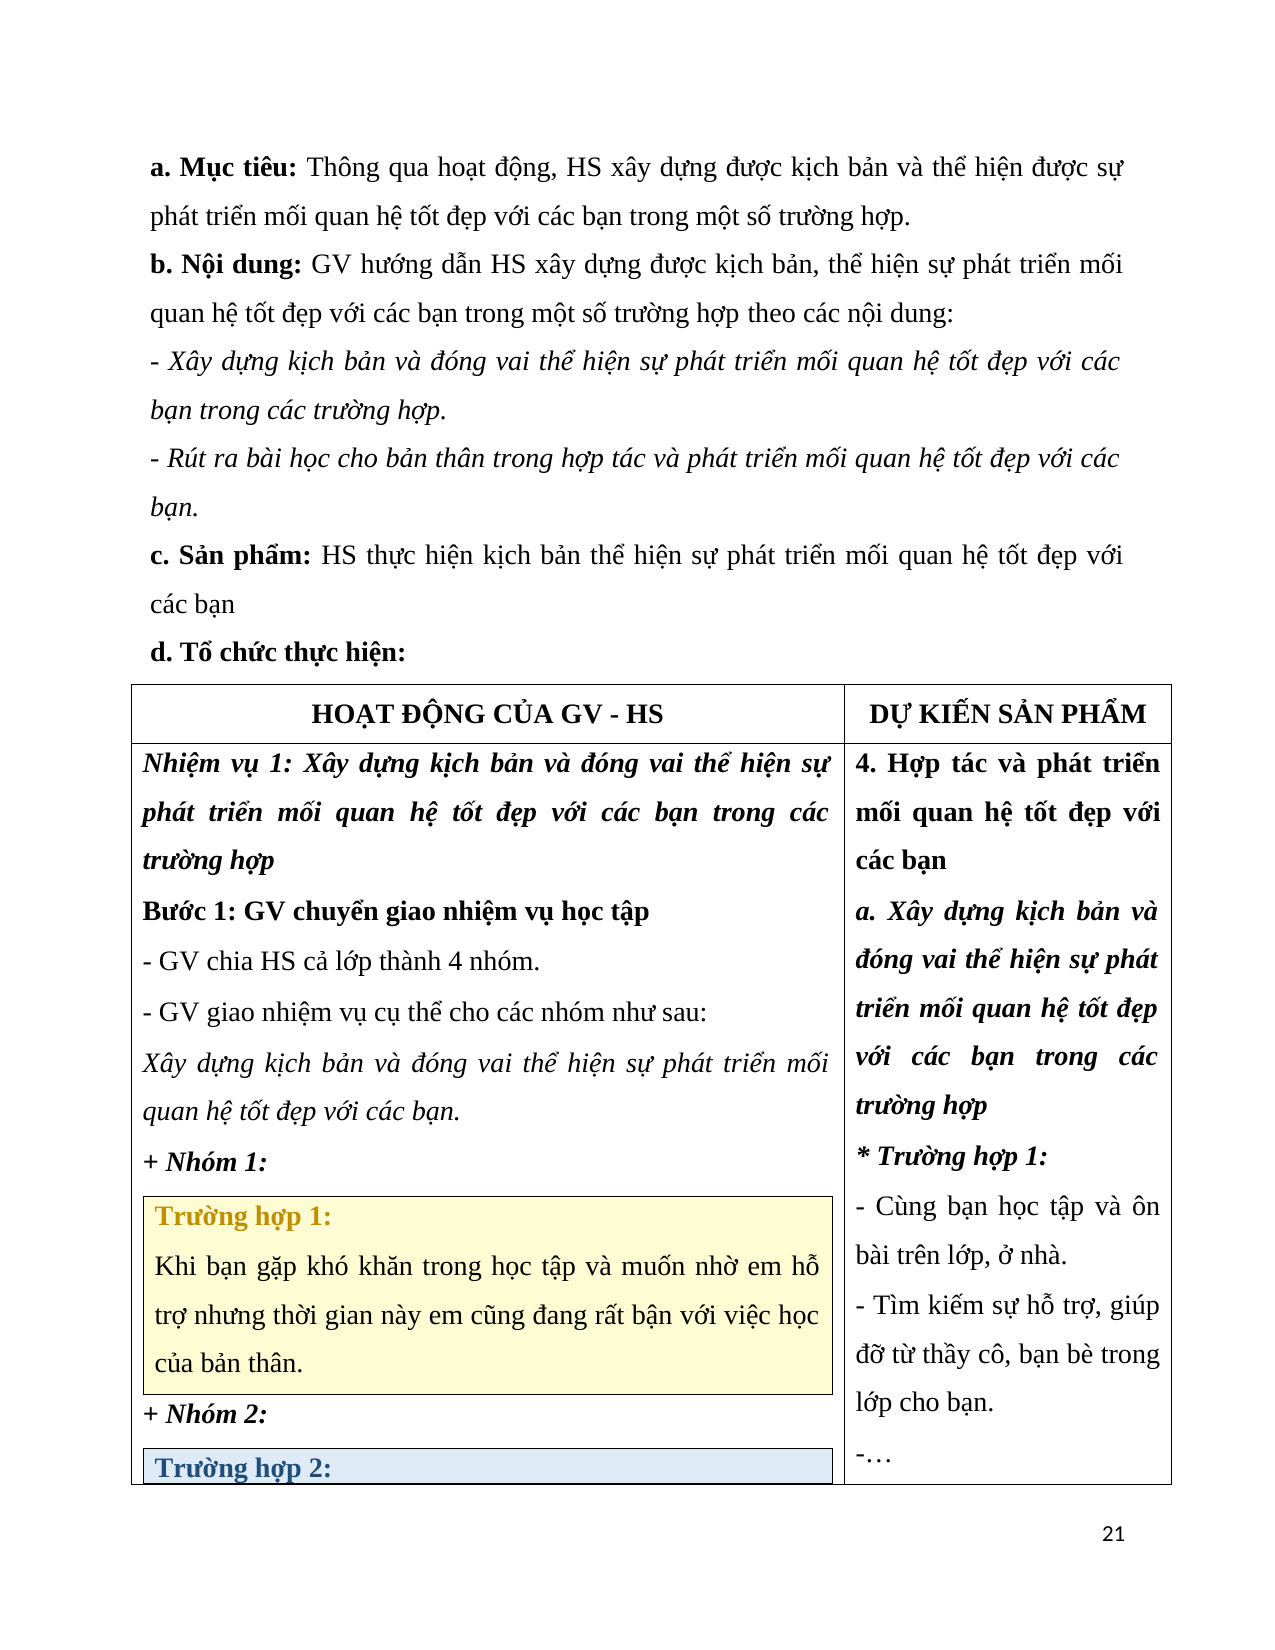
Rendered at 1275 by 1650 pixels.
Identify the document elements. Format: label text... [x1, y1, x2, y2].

text d. Tổ chức thực hiện: [150, 635, 1125, 668]
text a. Mục tiêu: Thông qua hoạt động, HS xây dựng được kịch bản và thể hiện được sự phát triển mối quan hệ tốt đẹp với các bạn trong một số trường hợp. [150, 150, 1125, 231]
text b. Nội dung: GV hướng dẫn HS xây dựng được kịch bản, thể hiện sự phát triển mối quan hệ tốt đẹp với các bạn trong một số trường hợp theo các nội dung: [150, 247, 1125, 328]
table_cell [132, 744, 844, 1484]
text - Rút ra bài học cho bản thân trong hợp tác và phát triển mối quan hệ tốt đẹp với các bạn. [150, 441, 1125, 522]
table_header DỰ KIẾN SẢN PHẨM [845, 685, 1171, 743]
table_header HOẠT ĐỘNG CỦA GV - HS [132, 685, 844, 743]
text c. Sản phẩm: HS thực hiện kịch bản thể hiện sự phát triển mối quan hệ tốt đẹp với các bạn [150, 538, 1125, 619]
text - Xây dựng kịch bản và đóng vai thể hiện sự phát triển mối quan hệ tốt đẹp với các bạn trong các trường hợp. [150, 344, 1125, 425]
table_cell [845, 744, 1171, 1484]
